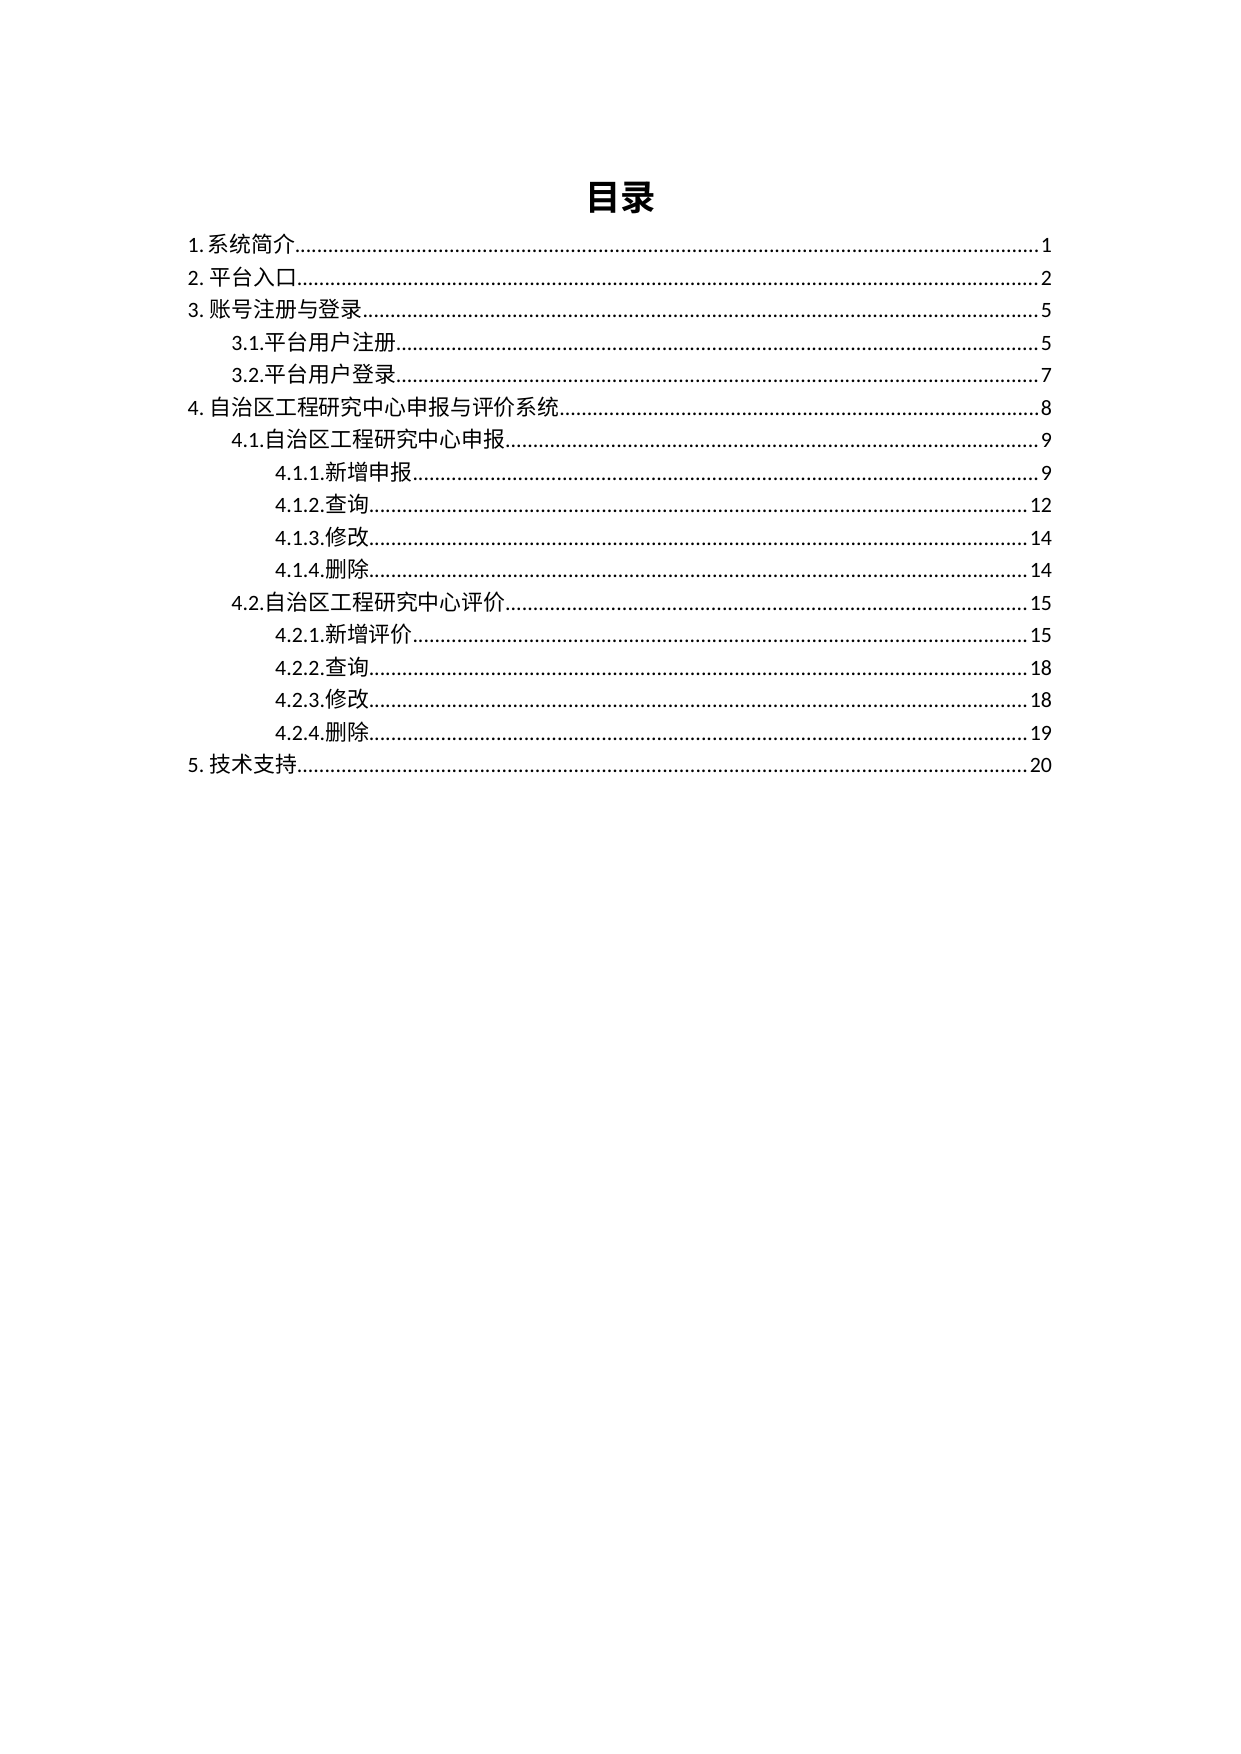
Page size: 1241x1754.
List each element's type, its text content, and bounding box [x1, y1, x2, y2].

text 4.1.2.查询 12 [275, 487, 1053, 519]
text 5. 技术支持 20 [187, 747, 1053, 779]
text 2. 平台入口 2 [187, 259, 1053, 292]
text 目录 [187, 162, 1053, 227]
text 4.2.1.新增评价 15 [275, 617, 1053, 649]
text 4.2.3.修改 18 [275, 682, 1053, 714]
text 4. 自治区工程研究中心申报与评价系统 8 [187, 389, 1053, 422]
text 4.2.自治区工程研究中心评价 15 [231, 584, 1053, 617]
text 4.1.3.修改 14 [275, 519, 1053, 552]
text 4.1.4.删除 14 [275, 552, 1053, 584]
text 3.1.平台用户注册 5 [231, 324, 1053, 357]
text 3.2.平台用户登录 7 [231, 357, 1053, 389]
text 4.2.2.查询 18 [275, 649, 1053, 682]
text 4.1.自治区工程研究中心申报 9 [231, 422, 1053, 454]
text 3. 账号注册与登录 5 [187, 292, 1053, 324]
text 4.2.4.删除 19 [275, 714, 1053, 747]
text 4.1.1.新增申报 9 [275, 454, 1053, 487]
text 1. 系统简介 1 [187, 227, 1053, 259]
